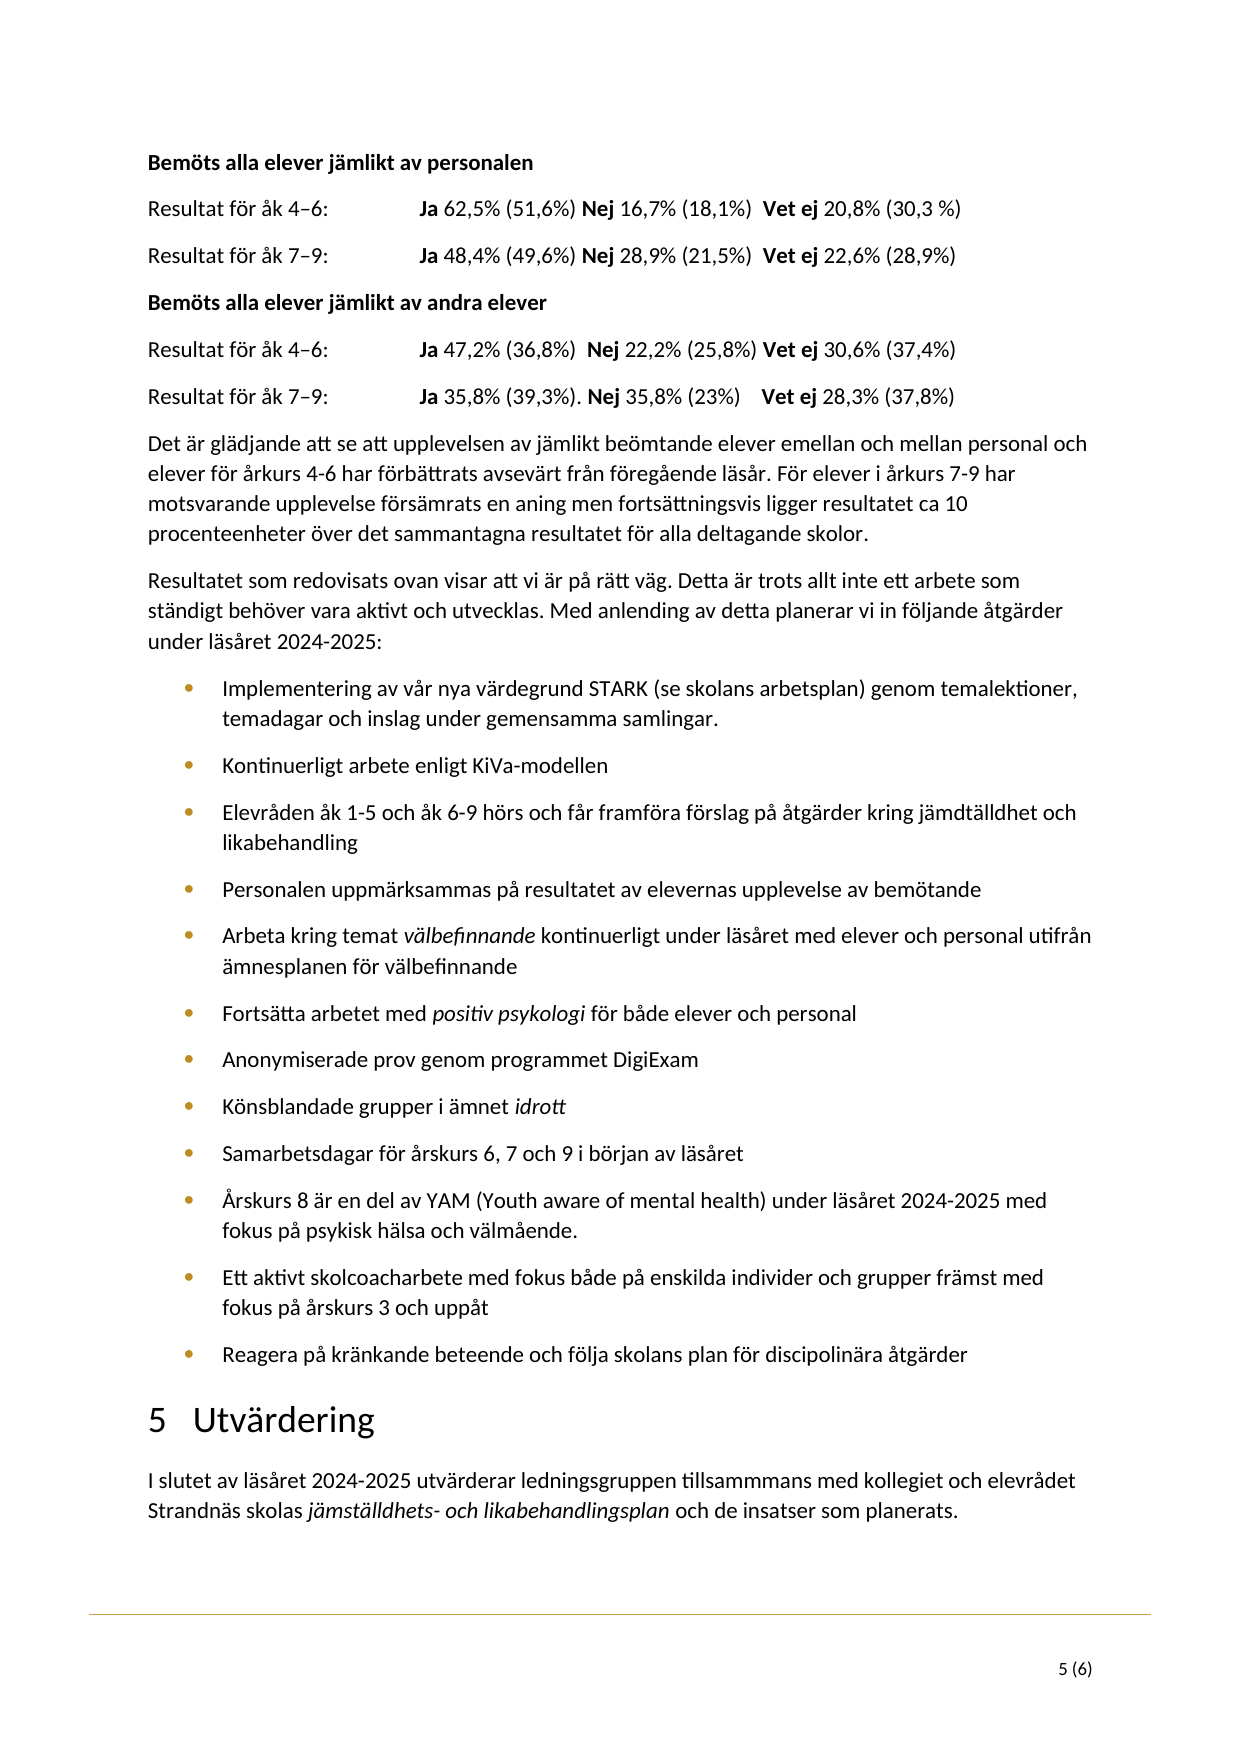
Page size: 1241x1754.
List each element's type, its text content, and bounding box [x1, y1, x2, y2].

list Samarbetsdagar för årskurs 6, 7 och 9 i början av läsåret [185, 1139, 1092, 1167]
text Resultatet som redovisats ovan visar att vi är på rätt väg. Detta är trots allt inte ett arbete som ständigt behöver vara aktivt och utvecklas. Med anlending av detta planerar vi in följande åtgärder under läsåret 2024-2025: [148, 566, 1092, 655]
list Ett aktivt skolcoacharbete med fokus både på enskilda individer och grupper främst med fokus på årskurs 3 och uppåt [185, 1263, 1092, 1322]
text Resultat för åk 7–9: Ja 48,4% (49,6%) Nej 28,9% (21,5%) Vet ej 22,6% (28,9%) [148, 241, 1092, 269]
text I slutet av läsåret 2024-2025 utvärderar ledningsgruppen tillsammmans med kollegiet och elevrådet Strandnäs skolas jämställdhets- och likabehandlingsplan och de insatser som planerats. [148, 1466, 1092, 1525]
list Implementering av vår nya värdegrund STARK (se skolans arbetsplan) genom temalektioner, temadagar och inslag under gemensamma samlingar. [185, 674, 1092, 732]
list Elevråden åk 1-5 och åk 6-9 hörs och får framföra förslag på åtgärder kring jämdtälldhet och likabehandling [185, 798, 1092, 856]
list Årskurs 8 är en del av YAM (Youth aware of mental health) under läsåret 2024-2025 med fokus på psykisk hälsa och välmående. [185, 1186, 1092, 1244]
text Bemöts alla elever jämlikt av personalen [148, 148, 1092, 176]
list Arbeta kring temat välbefinnande kontinuerligt under läsåret med elever och personal utifrån ämnesplanen för välbefinnande [185, 922, 1092, 980]
list Fortsätta arbetet med positiv psykologi för både elever och personal [185, 999, 1092, 1027]
list Kontinuerligt arbete enligt KiVa-modellen [185, 751, 1092, 779]
text Resultat för åk 4–6: Ja 62,5% (51,6%) Nej 16,7% (18,1%) Vet ej 20,8% (30,3 %) [148, 194, 1092, 223]
list Anonymiserade prov genom programmet DigiExam [185, 1046, 1092, 1074]
text Bemöts alla elever jämlikt av andra elever [148, 288, 1092, 316]
text Resultat för åk 7–9: Ja 35,8% (39,3%). Nej 35,8% (23%) Vet ej 28,3% (37,8%) [148, 382, 1092, 410]
list Reagera på kränkande beteende och följa skolans plan för discipolinära åtgärder [185, 1340, 1092, 1368]
list Personalen uppmärksammas på resultatet av elevernas upplevelse av bemötande [185, 875, 1092, 903]
text Det är glädjande att se att upplevelsen av jämlikt beömtande elever emellan och mellan personal och elever för årkurs 4-6 har förbättrats avsevärt från föregående läsår. För elever i årkurs 7-9 har motsvarande upplevelse försämrats en aning men fortsättningsvis ligger resultatet ca 10 procenteenheter över det sammantagna resultatet för alla deltagande skolor. [148, 429, 1092, 548]
subtitle Utvärdering [148, 1396, 1092, 1441]
list Könsblandade grupper i ämnet idrott [185, 1092, 1092, 1121]
text Resultat för åk 4–6: Ja 47,2% (36,8%) Nej 22,2% (25,8%) Vet ej 30,6% (37,4%) [148, 335, 1092, 363]
